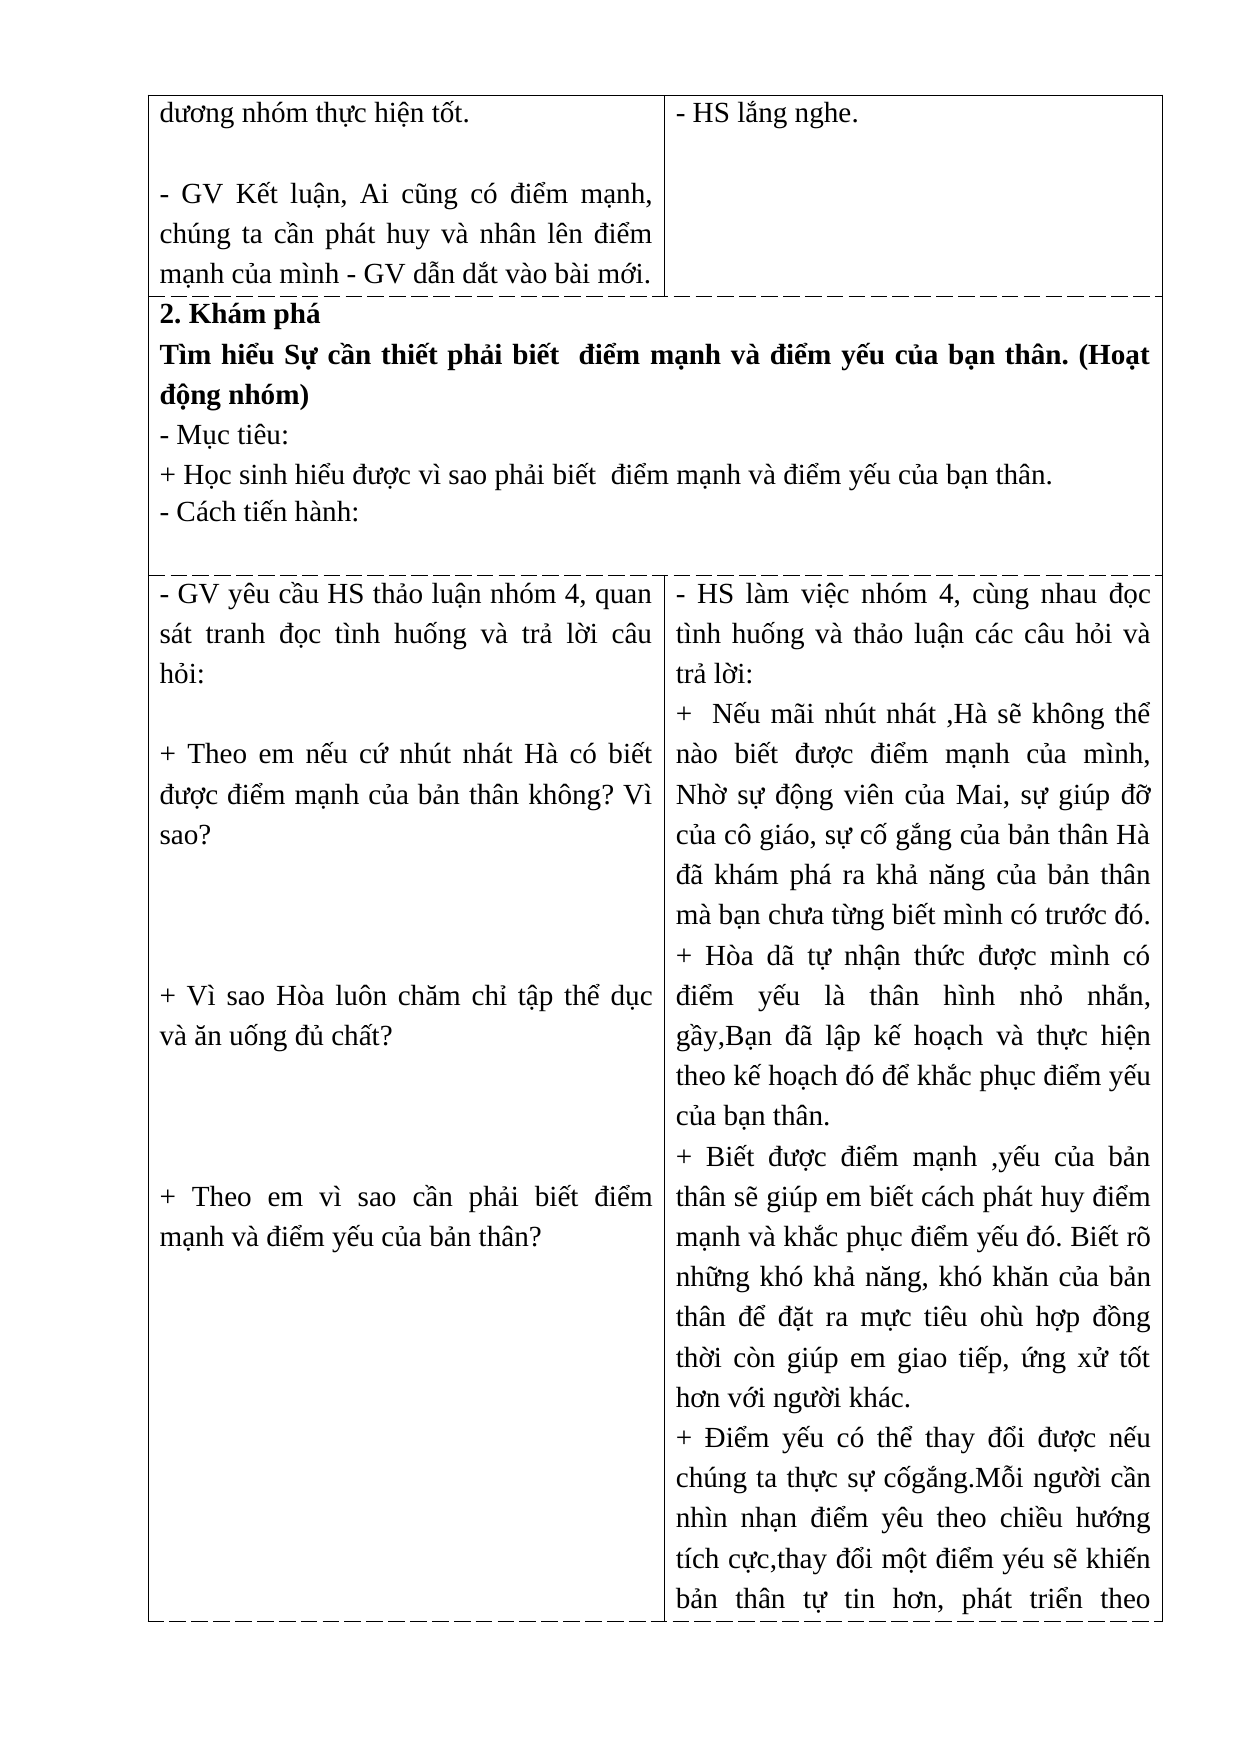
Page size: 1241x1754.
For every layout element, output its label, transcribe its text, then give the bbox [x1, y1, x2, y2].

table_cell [149, 96, 664, 296]
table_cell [665, 575, 1162, 1621]
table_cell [149, 575, 664, 1621]
table_cell 2. Khám phá Tìm hiểu Sự cần thiết phải biết điểm mạnh và điểm yếu của bạn thân. (Hoạt động nhóm) - Mục tiêu: + Học sinh hiểu được vì sao phải biết điểm mạnh và điểm yếu của bạn thân. - Cách tiến hành: [149, 296, 1162, 575]
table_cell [665, 96, 1162, 296]
